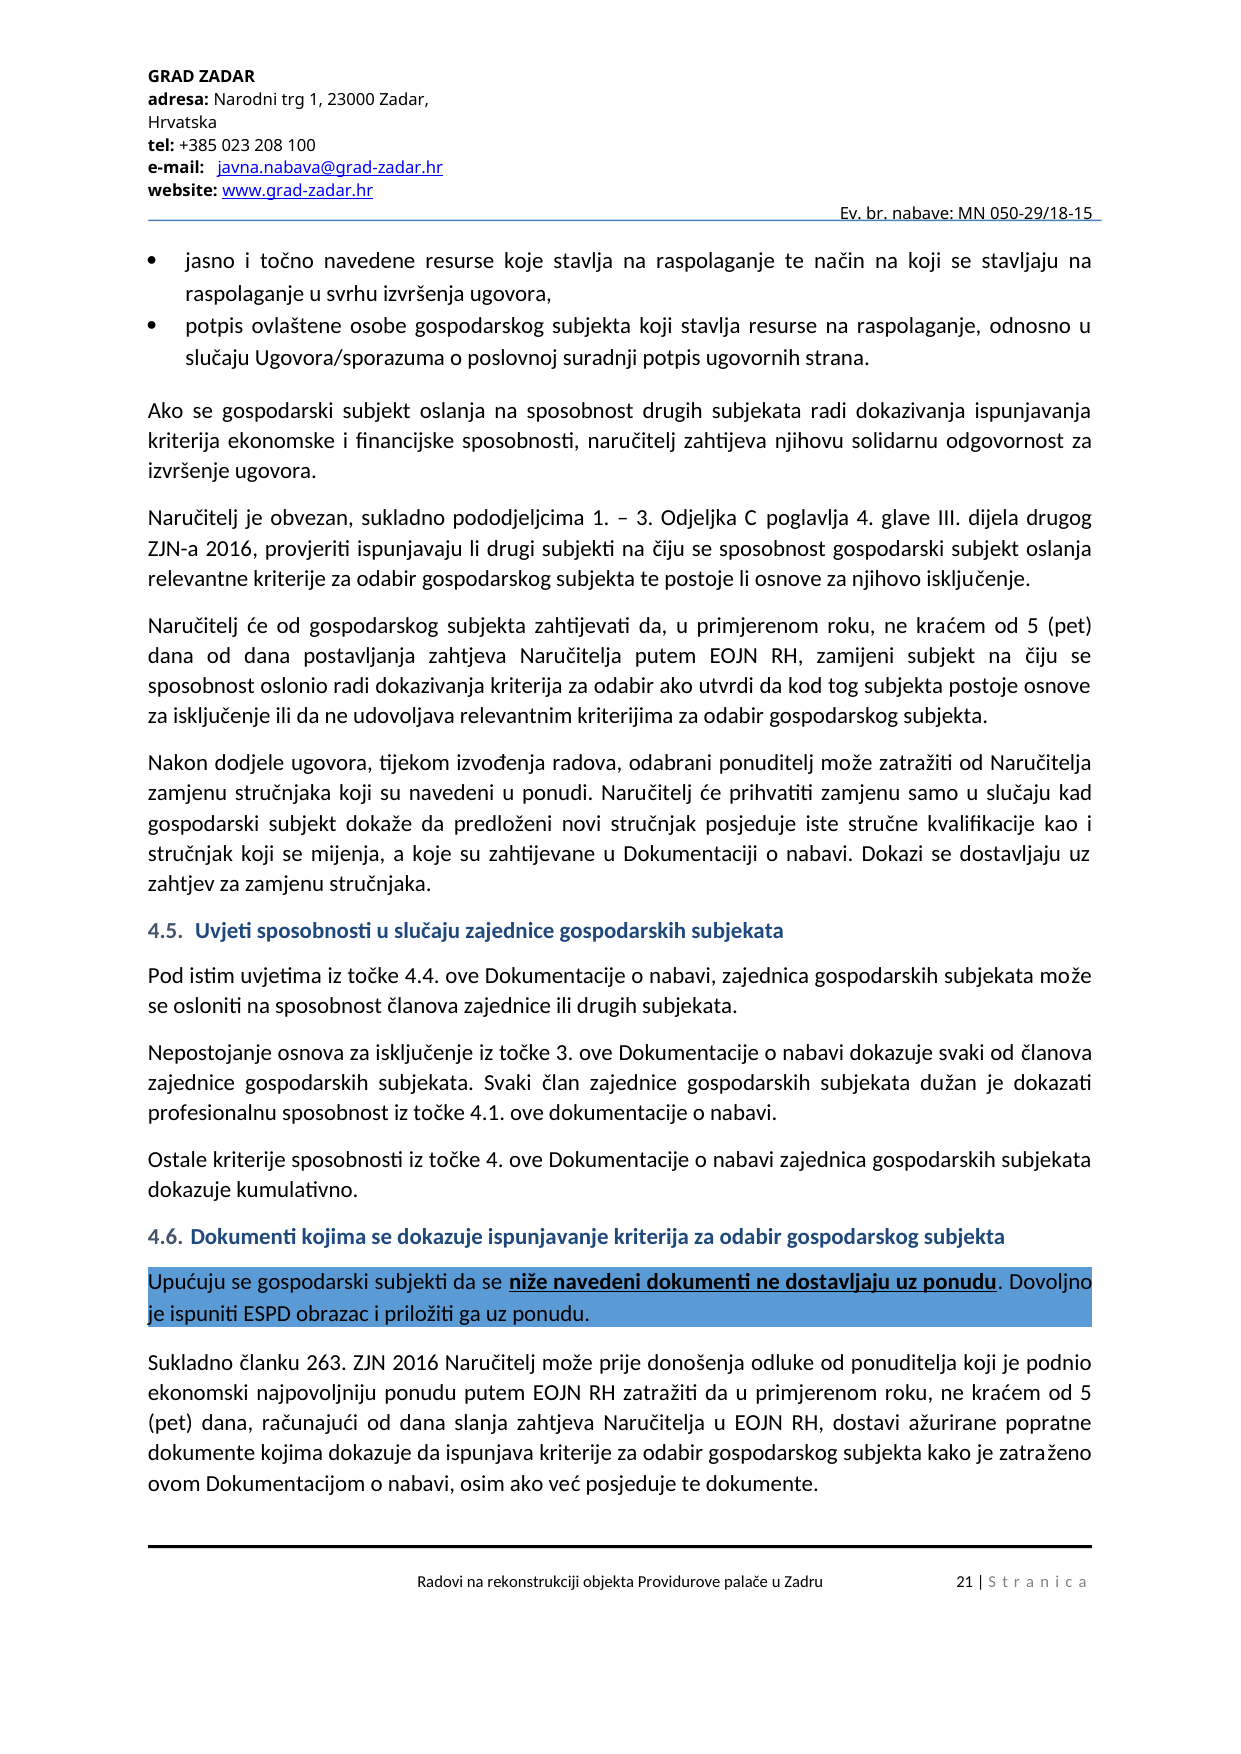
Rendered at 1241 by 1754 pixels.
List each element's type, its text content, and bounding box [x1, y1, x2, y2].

list jasno i točno navedene resurse koje stavlja na raspolaganje te način na koji se stavljaju na raspolaganje u svrhu izvršenja ugovora, [148, 247, 1092, 307]
text Naručitelj je obvezan, sukladno pododjeljcima 1. – 3. Odjeljka C poglavlja 4. glave III. dijela drugog ZJN-a 2016, provjeriti ispunjavaju li drugi subjekti na čiju se sposobnost gospodarski subjekt oslanja relevantne kriterije za odabir gospodarskog subjekta te postoje li osnove za njihovo isključenje. [148, 503, 1092, 592]
text Ako se gospodarski subjekt oslanja na sposobnost drugih subjekata radi dokazivanja ispunjavanja kriterija ekonomske i financijske sposobnosti, naručitelj zahtijeva njihovu solidarnu odgovornost za izvršenje ugovora. [148, 396, 1092, 485]
subtitle Uvjeti sposobnosti u slučaju zajednice gospodarskih subjekata [148, 916, 1092, 944]
list potpis ovlaštene osobe gospodarskog subjekta koji stavlja resurse na raspolaganje, odnosno u slučaju Ugovora/sporazuma o poslovnoj suradnji potpis ugovornih strana. [148, 311, 1092, 371]
text Sukladno članku 263. ZJN 2016 Naručitelj može prije donošenja odluke od ponuditelja koji je podnio ekonomski najpovoljniju ponudu putem EOJN RH zatražiti da u primjerenom roku, ne kraćem od 5 (pet) dana, računajući od dana slanja zahtjeva Naručitelja u EOJN RH, dostavi ažurirane popratne dokumente kojima dokazuje da ispunjava kriterije za odabir gospodarskog subjekta kako je zatraženo ovom Dokumentacijom o nabavi, osim ako već posjeduje te dokumente. [148, 1348, 1092, 1497]
text Ostale kriterije sposobnosti iz točke 4. ove Dokumentacije o nabavi zajednica gospodarskih subjekata dokazuje kumulativno. [148, 1145, 1092, 1203]
text Upućuju se gospodarski subjekti da se niže navedeni dokumenti ne dostavljaju uz ponudu. Dovoljno je ispuniti ESPD obrazac i priložiti ga uz ponudu. [148, 1267, 1092, 1327]
subtitle Dokumenti kojima se dokazuje ispunjavanje kriterija za odabir gospodarskog subjekta [148, 1222, 1092, 1250]
text Nepostojanje osnova za isključenje iz točke 3. ove Dokumentacije o nabavi dokazuje svaki od članova zajednice gospodarskih subjekata. Svaki član zajednice gospodarskih subjekata dužan je dokazati profesionalnu sposobnost iz točke 4.1. ove dokumentacije o nabavi. [148, 1038, 1092, 1126]
text Naručitelj će od gospodarskog subjekta zahtijevati da, u primjerenom roku, ne kraćem od 5 (pet) dana od dana postavljanja zahtjeva Naručitelja putem EOJN RH, zamijeni subjekt na čiju se sposobnost oslonio radi dokazivanja kriterija za odabir ako utvrdi da kod tog subjekta postoje osnove za isključenje ili da ne udovoljava relevantnim kriterijima za odabir gospodarskog subjekta. [148, 611, 1092, 729]
text Pod istim uvjetima iz točke 4.4. ove Dokumentacije o nabavi, zajednica gospodarskih subjekata može se osloniti na sposobnost članova zajednice ili drugih subjekata. [148, 961, 1092, 1019]
text Nakon dodjele ugovora, tijekom izvođenja radova, odabrani ponuditelj može zatražiti od Naručitelja zamjenu stručnjaka koji su navedeni u ponudi. Naručitelj će prihvatiti zamjenu samo u slučaju kad gospodarski subjekt dokaže da predloženi novi stručnjak posjeduje iste stručne kvalifikacije kao i stručnjak koji se mijenja, a koje su zahtijevane u Dokumentaciji o nabavi. Dokazi se dostavljaju uz zahtjev za zamjenu stručnjaka. [148, 748, 1092, 897]
